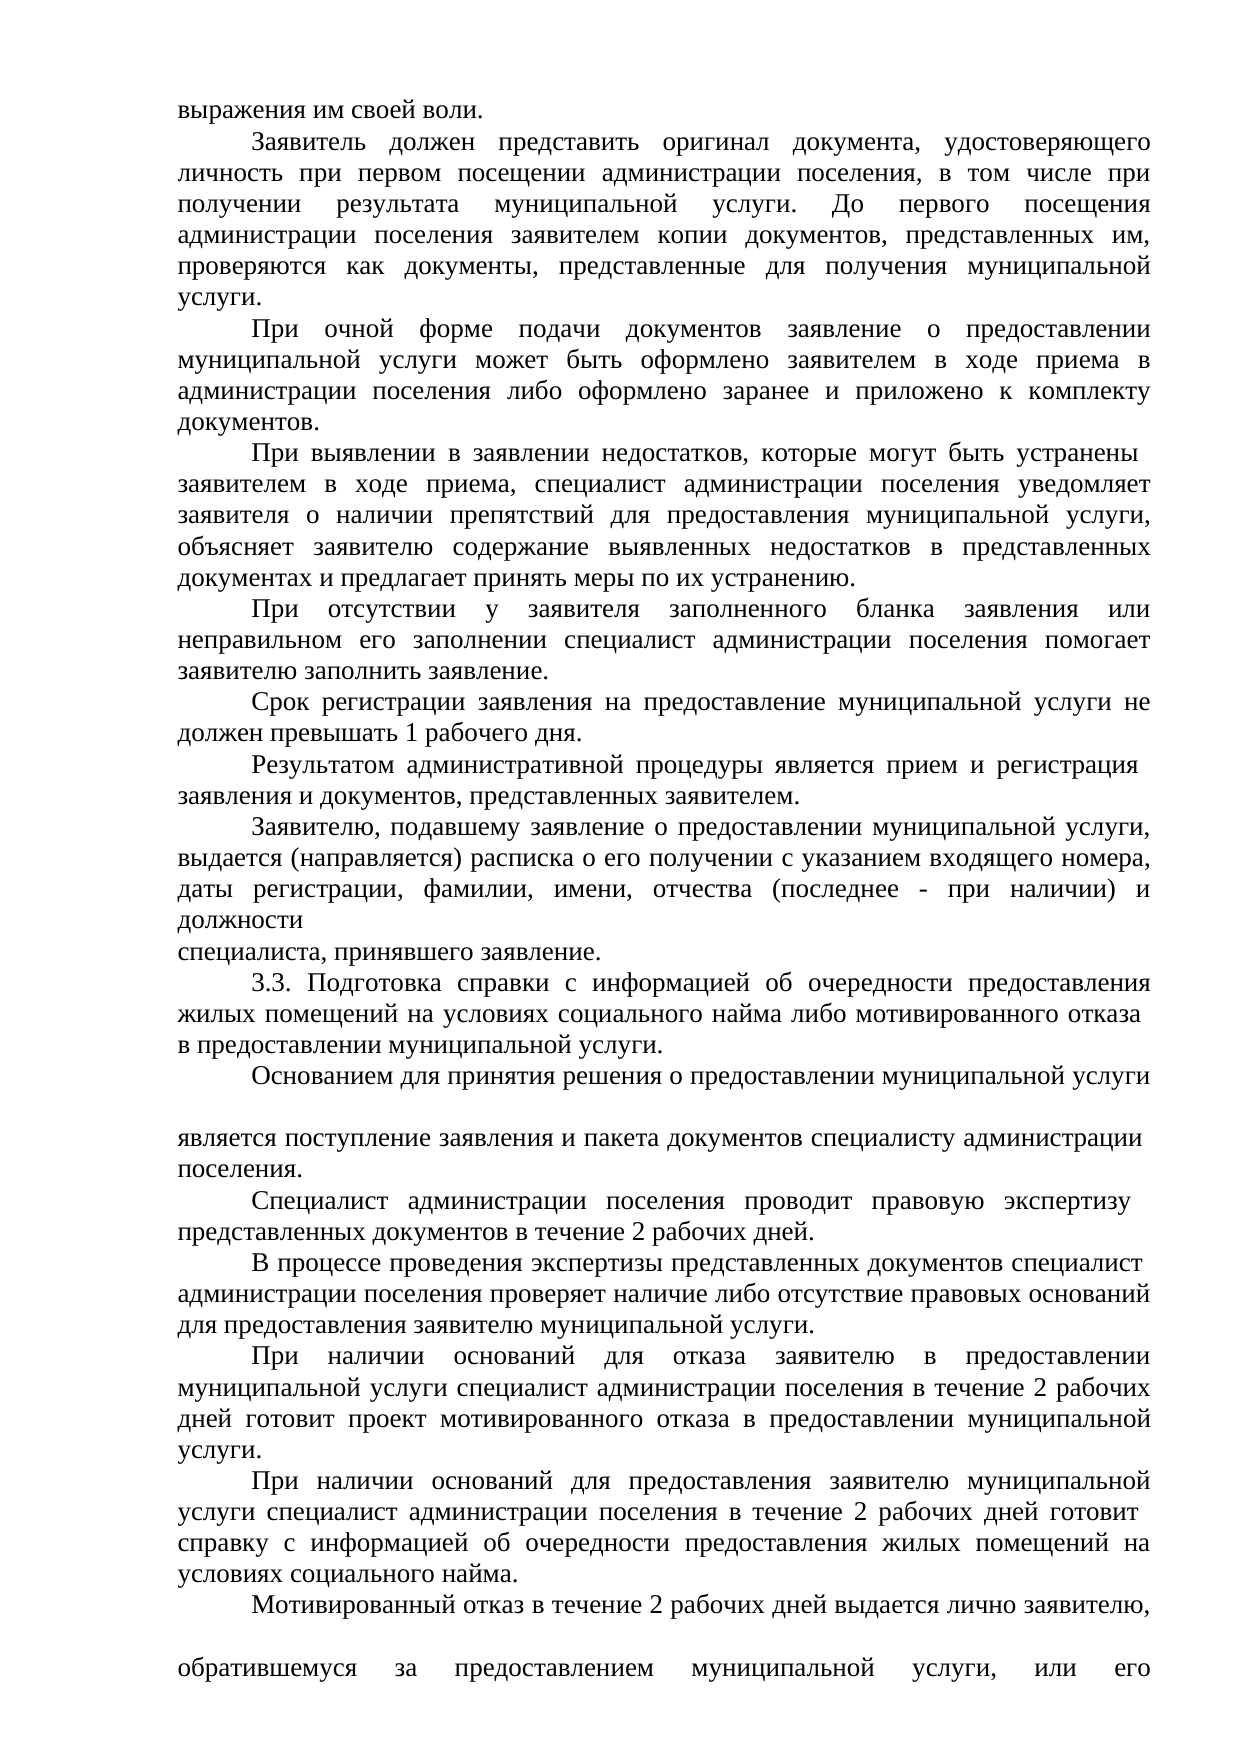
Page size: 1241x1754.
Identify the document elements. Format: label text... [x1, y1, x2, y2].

text При отсутствии у заявителя заполненного бланка заявления или неправильном его заполнении специалист администрации поселения помогает заявителю заполнить заявление. [177, 592, 1152, 685]
text В процессе проведения экспертизы представленных документов специалист администрации поселения проверяет наличие либо отсутствие правовых оснований для предоставления заявителю муниципальной услуги. [177, 1246, 1152, 1339]
text При наличии оснований для предоставления заявителю муниципальной услуги специалист администрации поселения в течение 2 рабочих дней готовит справку с информацией об очередности предоставления жилых помещений на условиях социального найма. [177, 1464, 1152, 1589]
text Специалист администрации поселения проводит правовую экспертизу представленных документов в течение 2 рабочих дней. [177, 1184, 1152, 1246]
text Заявителю, подавшему заявление о предоставлении муниципальной услуги, выдается (направляется) расписка о его получении с указанием входящего номера, даты регистрации, фамилии, имени, отчества (последнее - при наличии) и должности специалиста, принявшего заявление. [177, 810, 1152, 966]
text При очной форме подачи документов заявление о предоставлении муниципальной услуги может быть оформлено заявителем в ходе приема в администрации поселения либо оформлено заранее и приложено к комплекту документов. [177, 312, 1152, 436]
text Результатом административной процедуры является прием и регистрация заявления и документов, представленных заявителем. [177, 748, 1152, 810]
text Заявитель должен представить оригинал документа, удостоверяющего личность при первом посещении администрации поселения, в том числе при получении результата муниципальной услуги. До первого посещения администрации поселения заявителем копии документов, представленных им, проверяются как документы, представленные для получения муниципальной услуги. [177, 125, 1152, 312]
text Срок регистрации заявления на предоставление муниципальной услуги не должен превышать 1 рабочего дня. [177, 685, 1152, 748]
text При выявлении в заявлении недостатков, которые могут быть устранены заявителем в ходе приема, специалист администрации поселения уведомляет заявителя о наличии препятствий для предоставления муниципальной услуги, объясняет заявителю содержание выявленных недостатков в представленных документах и предлагает принять меры по их устранению. [177, 436, 1152, 592]
text 3.3. Подготовка справки с информацией об очередности предоставления жилых помещений на условиях социального найма либо мотивированного отказа в предоставлении муниципальной услуги. [177, 966, 1152, 1059]
text Основанием для принятия решения о предоставлении муниципальной услуги является поступление заявления и пакета документов специалисту администрации поселения. [177, 1059, 1152, 1184]
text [177, 94, 1152, 125]
text При наличии оснований для отказа заявителю в предоставлении муниципальной услуги специалист администрации поселения в течение 2 рабочих дней готовит проект мотивированного отказа в предоставлении муниципальной услуги. [177, 1339, 1152, 1464]
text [177, 1589, 1152, 1682]
